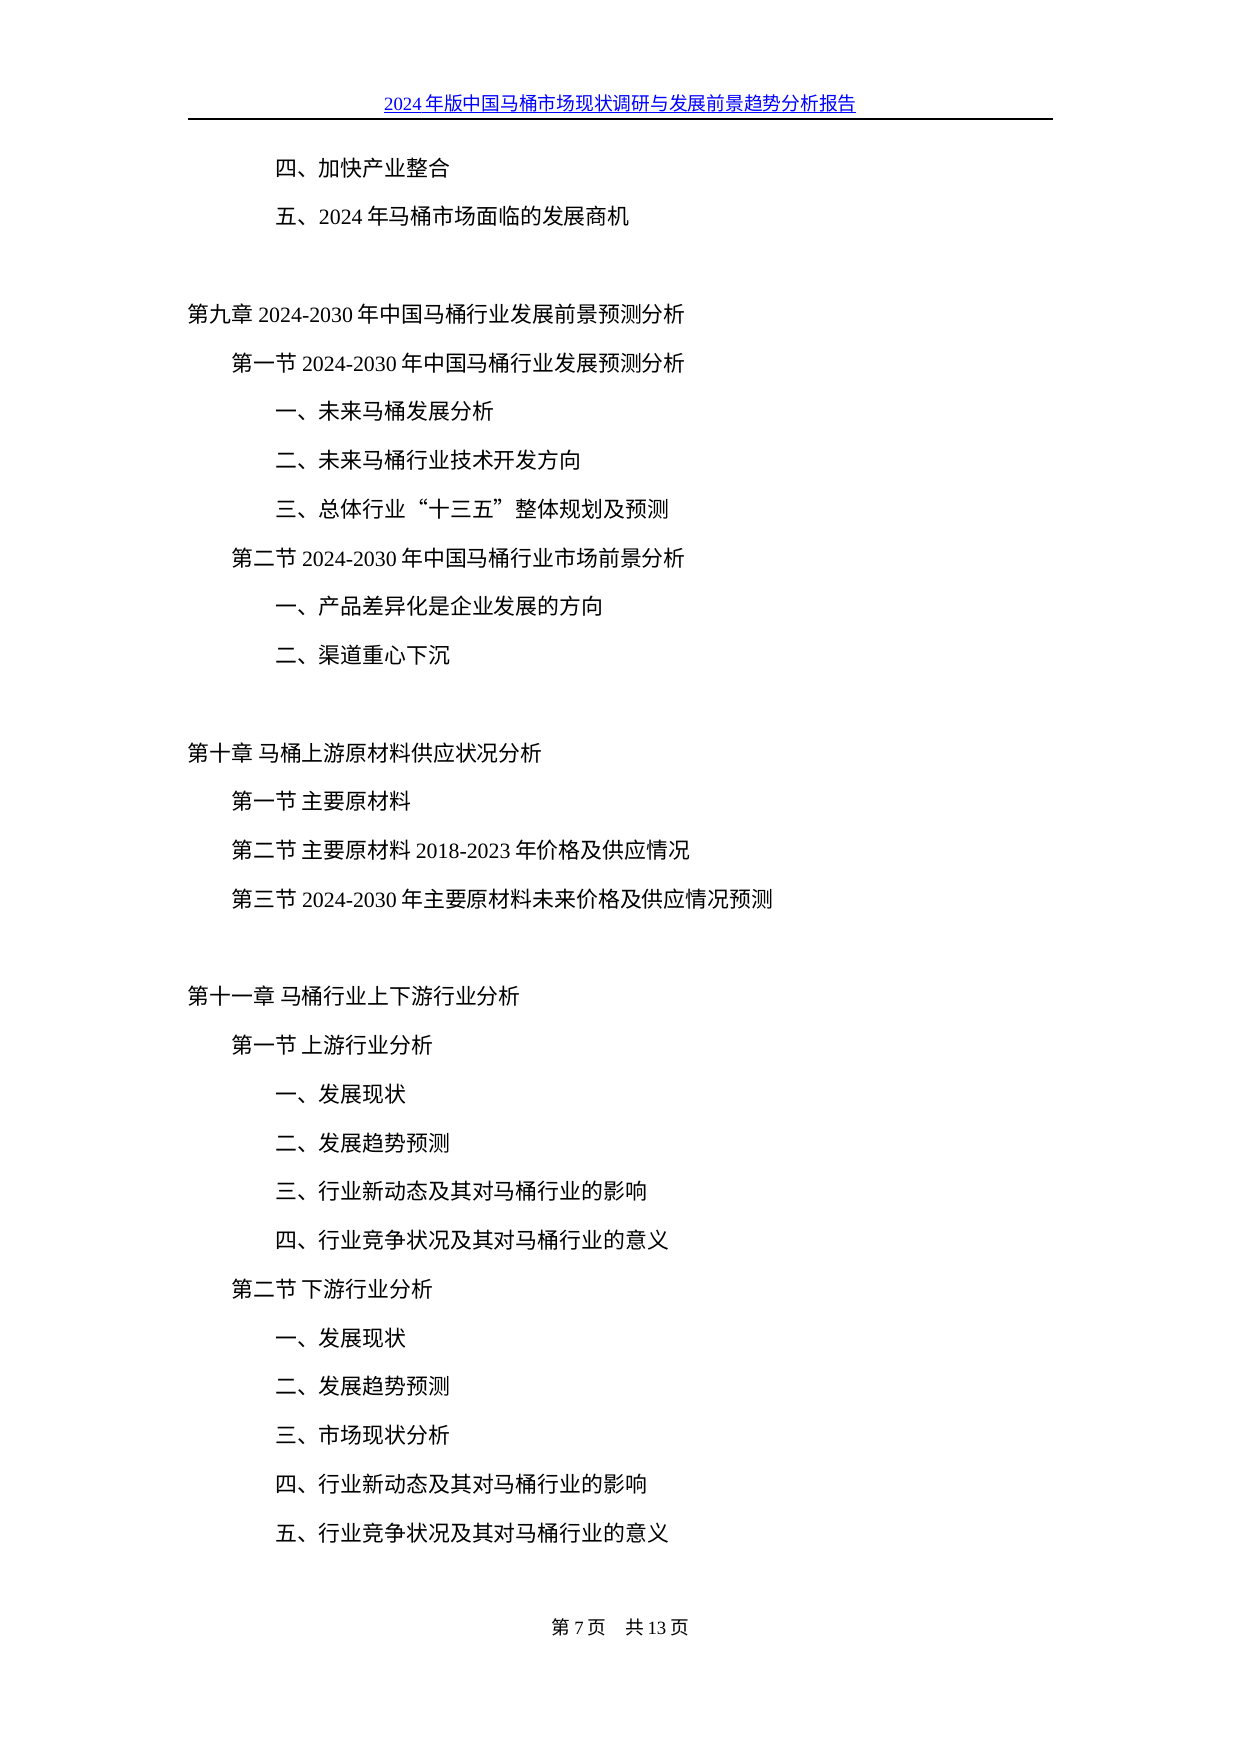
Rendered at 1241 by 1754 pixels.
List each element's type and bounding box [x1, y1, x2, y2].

text [187, 150, 1053, 1548]
